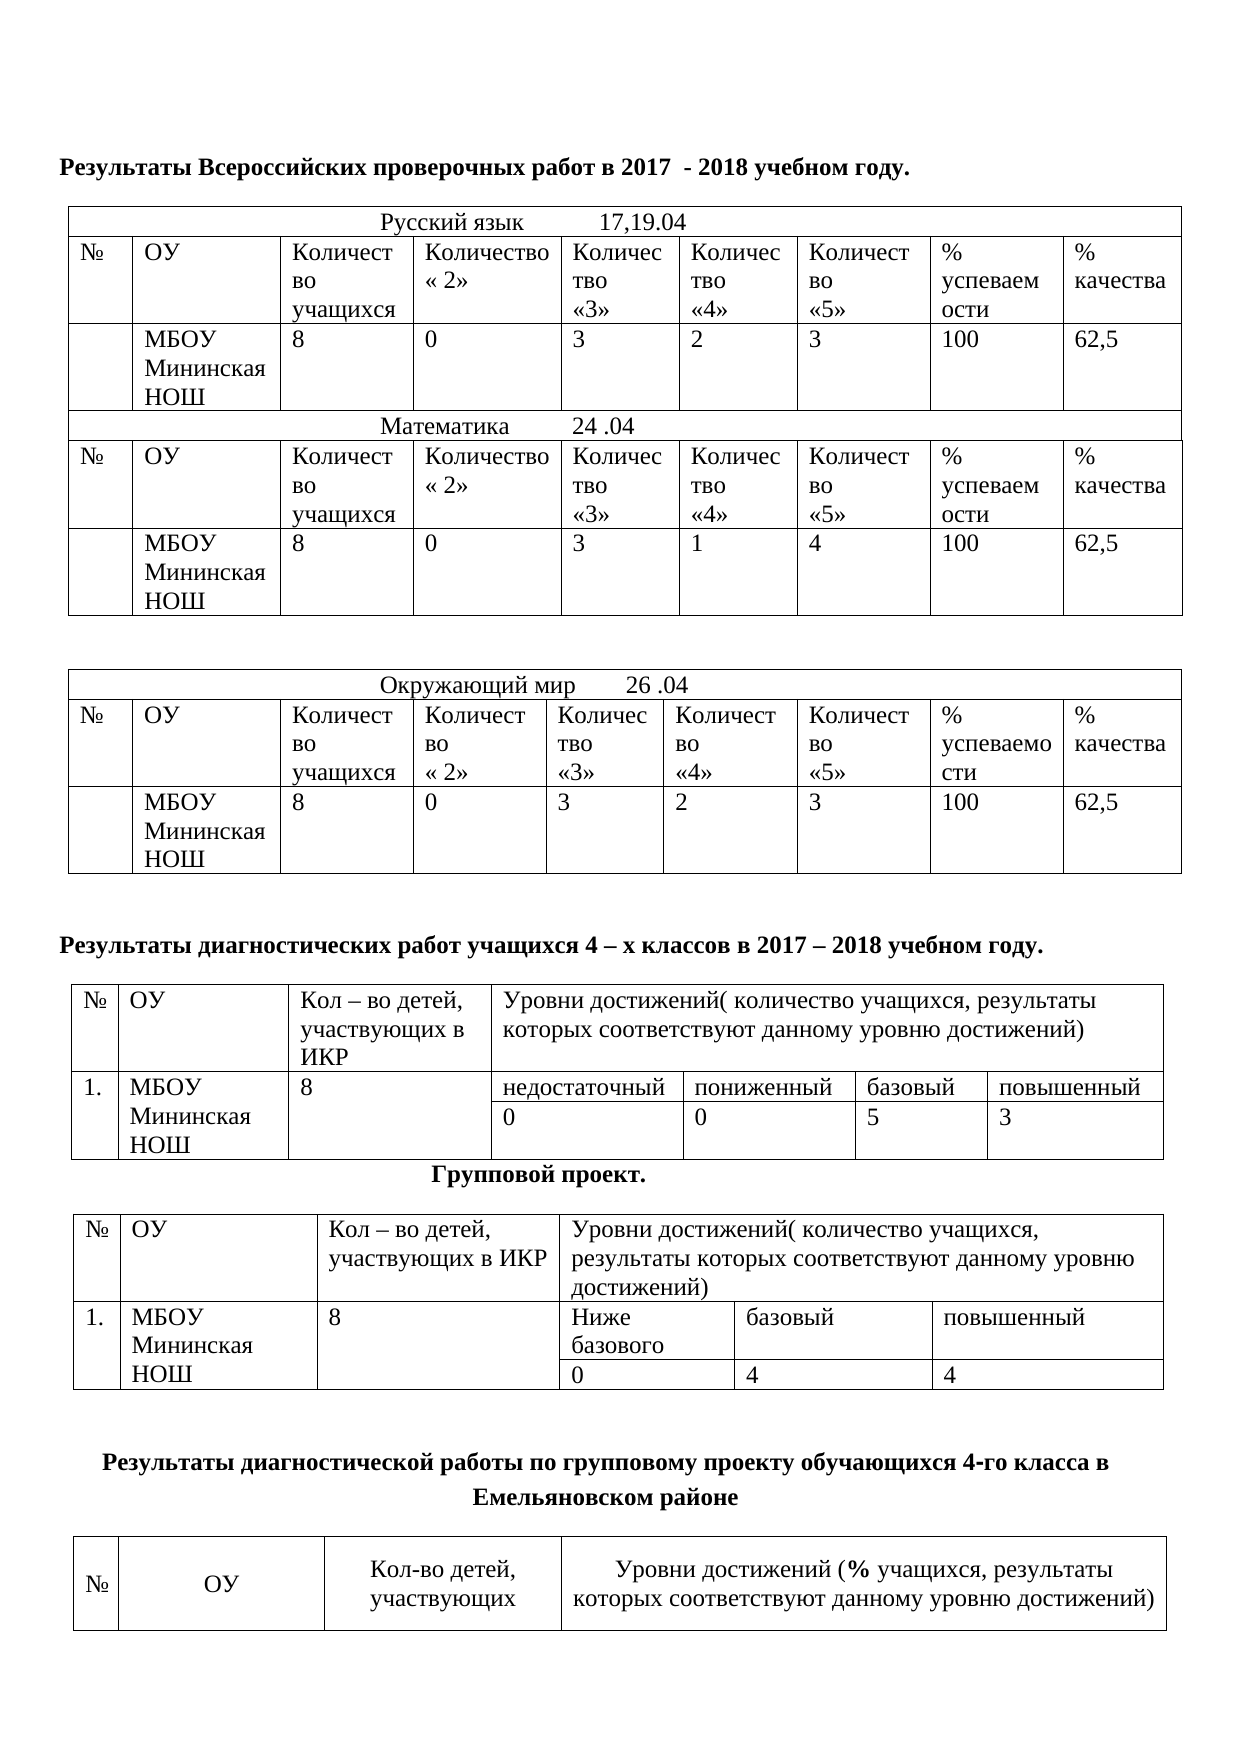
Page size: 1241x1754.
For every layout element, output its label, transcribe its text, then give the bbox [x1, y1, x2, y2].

table_cell Количество «4» [664, 700, 797, 786]
table_cell 3 [562, 324, 679, 410]
table_cell % успеваемости [931, 441, 1063, 527]
table_header Уровни достижений( количество учащихся, результаты которых соответствуют данному уровню достижений) [560, 1215, 1163, 1301]
table_cell Математика 24 .04 [69, 411, 1181, 440]
table_cell МБОУ Мининская НОШ [119, 1072, 288, 1158]
table_cell 100 [931, 324, 1063, 410]
table_cell пониженный [684, 1072, 855, 1101]
table_cell ОУ [133, 441, 280, 527]
table_cell Количество «5» [798, 441, 930, 527]
table_cell [69, 324, 132, 410]
table_cell 8 [289, 1072, 491, 1158]
table_cell 1 [680, 529, 797, 615]
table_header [325, 1537, 561, 1629]
table_cell МБОУ Мининская НОШ [133, 787, 280, 873]
table_cell Количество « 2» [414, 237, 561, 323]
table_cell 100 [931, 787, 1063, 873]
table_cell 62,5 [1064, 529, 1182, 615]
table_cell № [69, 700, 132, 786]
table_cell % качества [1064, 237, 1181, 323]
table_cell 5 [856, 1102, 987, 1158]
table_cell недостаточный [492, 1072, 683, 1101]
table_header Кол – во детей, участвующих в ИКР [318, 1215, 559, 1301]
table_cell Количество « 2» [414, 441, 561, 527]
table_cell Количество учащихся [281, 237, 413, 323]
table_cell 0 [414, 787, 546, 873]
text Результаты диагностических работ учащихся 4 – х классов в 2017 – 2018 учебном году. [59, 930, 1152, 959]
table_header ОУ [119, 1537, 324, 1629]
table_cell Количество «3» [547, 700, 663, 786]
text Результаты диагностической работы по групповому проекту обучающихся 4‑го класса в Емельяновском районе [59, 1444, 1152, 1511]
table_cell 100 [931, 529, 1063, 615]
table_header Уровни достижений (% учащихся, результаты которых соответствуют данному уровню достижений) [562, 1537, 1166, 1629]
table_cell 8 [318, 1302, 559, 1389]
table_cell 8 [281, 529, 413, 615]
table_cell Количество учащихся [281, 441, 413, 527]
table_cell % успеваемости [931, 237, 1063, 323]
table_cell 4 [735, 1360, 932, 1389]
table_cell 62,5 [1064, 324, 1181, 410]
table_header № [72, 985, 118, 1071]
table_cell базовый [856, 1072, 987, 1101]
table_cell 8 [281, 324, 413, 410]
table_cell 4 [933, 1360, 1163, 1389]
table_cell Количество «5» [798, 237, 930, 323]
table_cell 3 [798, 324, 930, 410]
table_cell Количество « 2» [414, 700, 546, 786]
table_cell Ниже базового [560, 1302, 734, 1359]
table_header ОУ [119, 985, 288, 1071]
table_cell 3 [988, 1102, 1163, 1158]
table_cell 3 [562, 529, 679, 615]
table_cell 0 [414, 324, 561, 410]
table_cell 1. [72, 1072, 118, 1158]
table_cell [69, 529, 132, 615]
table_cell повышенный [933, 1302, 1163, 1359]
table_cell базовый [735, 1302, 932, 1359]
table_cell Количество «3» [562, 441, 679, 527]
table_cell Количество «4» [680, 237, 797, 323]
table_cell 4 [798, 529, 930, 615]
table_header Уровни достижений( количество учащихся, результаты которых соответствуют данному уровню достижений) [492, 985, 1163, 1071]
table_header Русский язык 17,19.04 [69, 207, 1181, 236]
table_cell [69, 787, 132, 873]
table_cell Количество «4» [680, 441, 797, 527]
table_cell 2 [680, 324, 797, 410]
table_cell 3 [547, 787, 663, 873]
table_cell повышенный [988, 1072, 1163, 1101]
table_cell ОУ [133, 237, 280, 323]
table_header Окружающий мир 26 .04 [69, 670, 1181, 699]
table_cell % качества [1064, 700, 1181, 786]
table_cell Количество «5» [798, 700, 930, 786]
table_cell 2 [664, 787, 797, 873]
table_cell 3 [798, 787, 930, 873]
table_cell Количество «3» [562, 237, 679, 323]
table_header № [74, 1537, 118, 1629]
table_cell % успеваемости [931, 700, 1063, 786]
table_header ОУ [121, 1215, 317, 1301]
table_cell 8 [281, 787, 413, 873]
table_cell МБОУ Мининская НОШ [121, 1302, 317, 1389]
table_cell % качества [1064, 441, 1182, 527]
table_cell 0 [684, 1102, 855, 1158]
table_cell ОУ [133, 700, 280, 786]
table_header Кол – во детей, участвующих в ИКР [289, 985, 491, 1071]
text Результаты Всероссийских проверочных работ в 2017 - 2018 учебном году. [59, 152, 1152, 181]
text Групповой проект. [59, 1159, 1152, 1188]
table_cell 1. [74, 1302, 120, 1389]
table_cell № [69, 237, 132, 323]
table_cell МБОУ Мининская НОШ [133, 324, 280, 410]
table_header № [74, 1215, 120, 1301]
table_cell Количество учащихся [281, 700, 413, 786]
table_cell 0 [560, 1360, 734, 1389]
table_cell № [69, 441, 132, 527]
table_cell 62,5 [1064, 787, 1181, 873]
table_cell 0 [492, 1102, 683, 1158]
table_cell 0 [414, 529, 561, 615]
table_cell МБОУ Мининская НОШ [133, 529, 280, 615]
